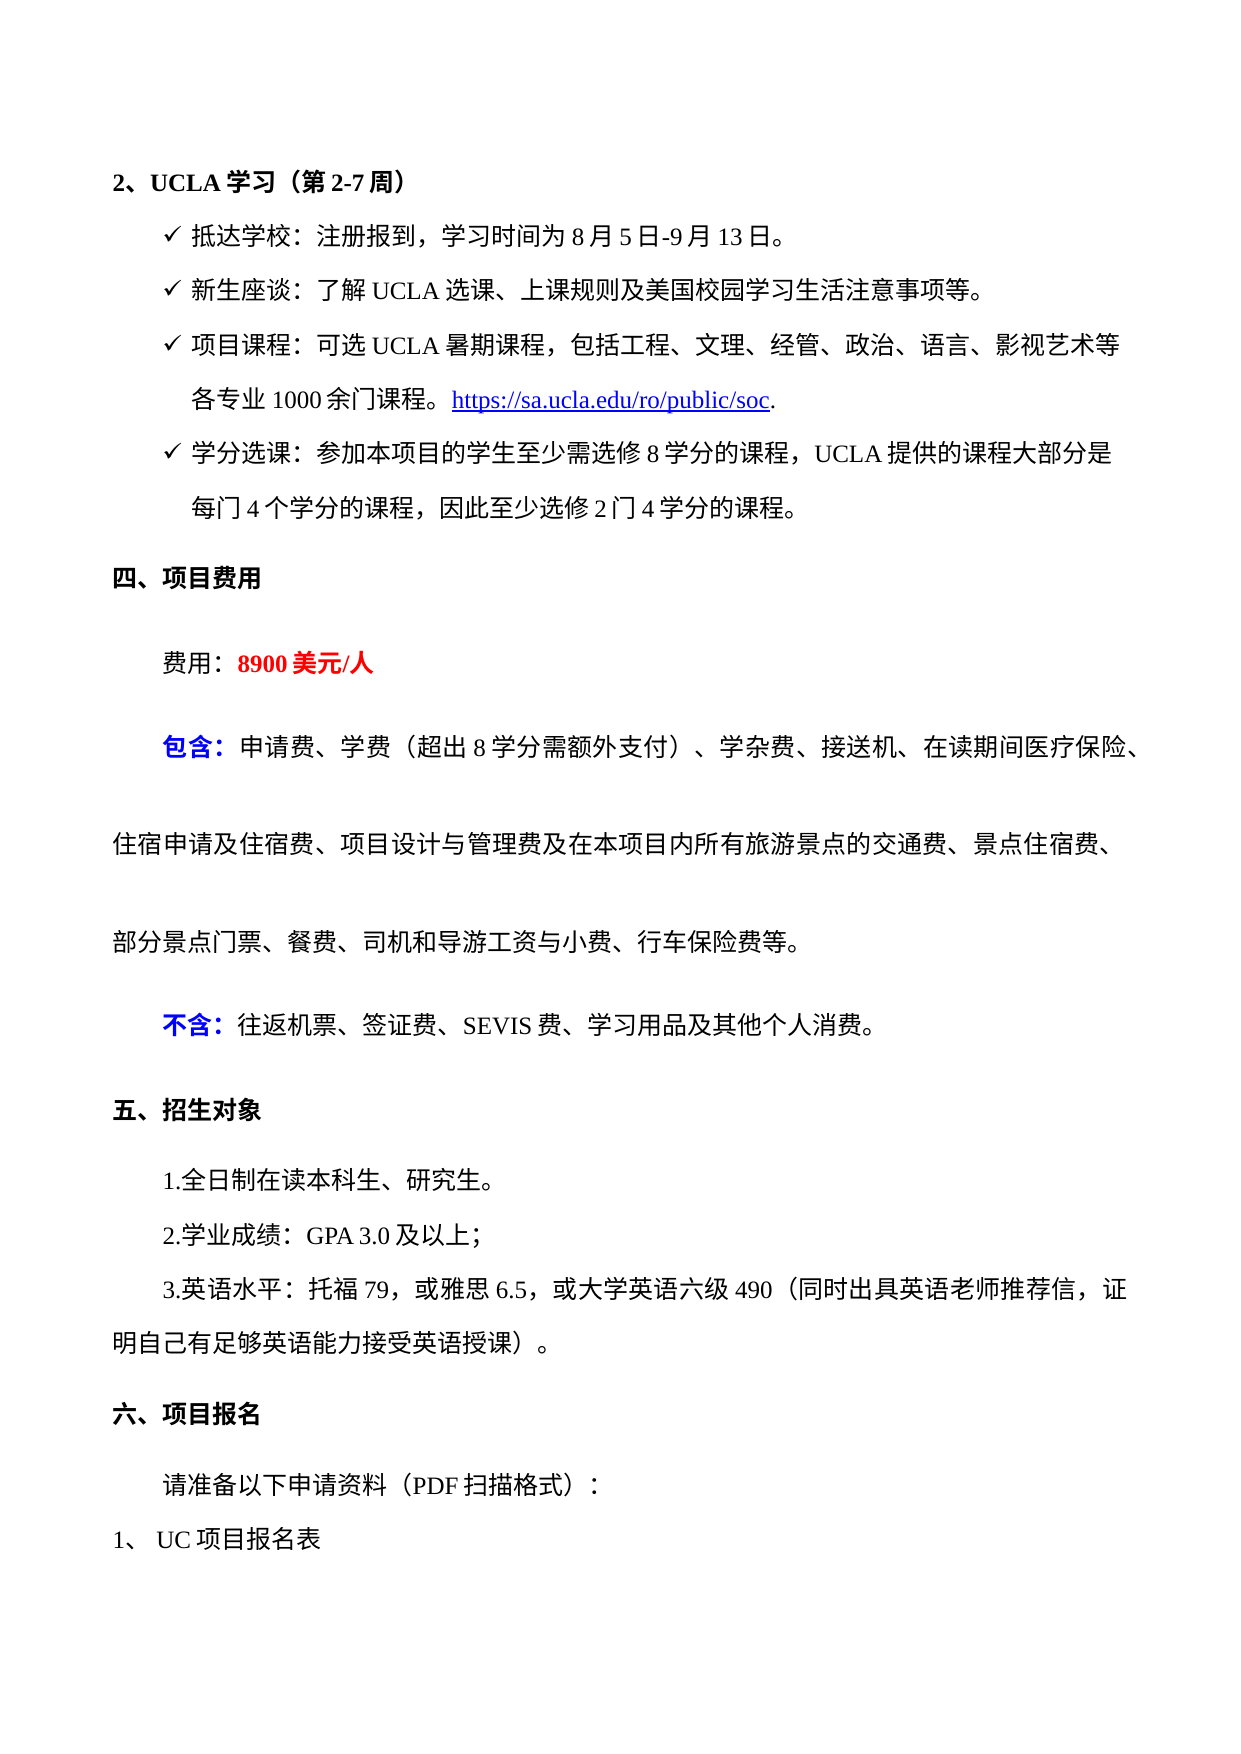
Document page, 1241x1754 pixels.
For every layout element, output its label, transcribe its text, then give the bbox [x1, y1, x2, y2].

text 四、项目费用 [112, 559, 1128, 595]
list 学分选课：参加本项目的学生至少需选修8学分的课程，UCLA提供的课程大部分是每门4个学分的课程，因此至少选修2门4学分的课程。 [162, 434, 1128, 524]
text 五、招生对象 [112, 1090, 1128, 1126]
list 新生座谈：了解UCLA选课、上课规则及美国校园学习生活注意事项等。 [162, 271, 1128, 307]
list 项目课程：可选UCLA暑期课程，包括工程、文理、经管、政治、语言、影视艺术等各专业1000余门课程。https://sa.ucla.edu/ro/public/soc. [162, 325, 1128, 416]
list UC项目报名表 [112, 1519, 1128, 1556]
text 2、UCLA学习（第2-7周） [112, 162, 1128, 198]
text 六、项目报名 [112, 1394, 1128, 1431]
list 抵达学校：注册报到，学习时间为8月5日-9月13日。 [162, 216, 1128, 253]
text 请准备以下申请资料（PDF扫描格式）： [112, 1465, 1128, 1501]
text 3.英语水平：托福79，或雅思6.5，或大学英语六级490（同时出具英语老师推荐信，证明自己有足够英语能力接受英语授课）。 [112, 1269, 1128, 1360]
text 包含：申请费、学费（超出8学分需额外支付）、学杂费、接送机、在读期间医疗保险、住宿申请及住宿费、项目设计与管理费及在本项目内所有旅游景点的交通费、景点住宿费、部分景点门票、餐费、司机和导游工资与小费、行车保险费等。 [112, 713, 1128, 973]
text 1.全日制在读本科生、研究生。 [112, 1161, 1128, 1197]
text 费用：8900美元/人 [112, 629, 1128, 694]
text 2.学业成绩：GPA 3.0及以上； [112, 1215, 1128, 1251]
text 不含：往返机票、签证费、SEVIS费、学习用品及其他个人消费。 [112, 991, 1128, 1056]
